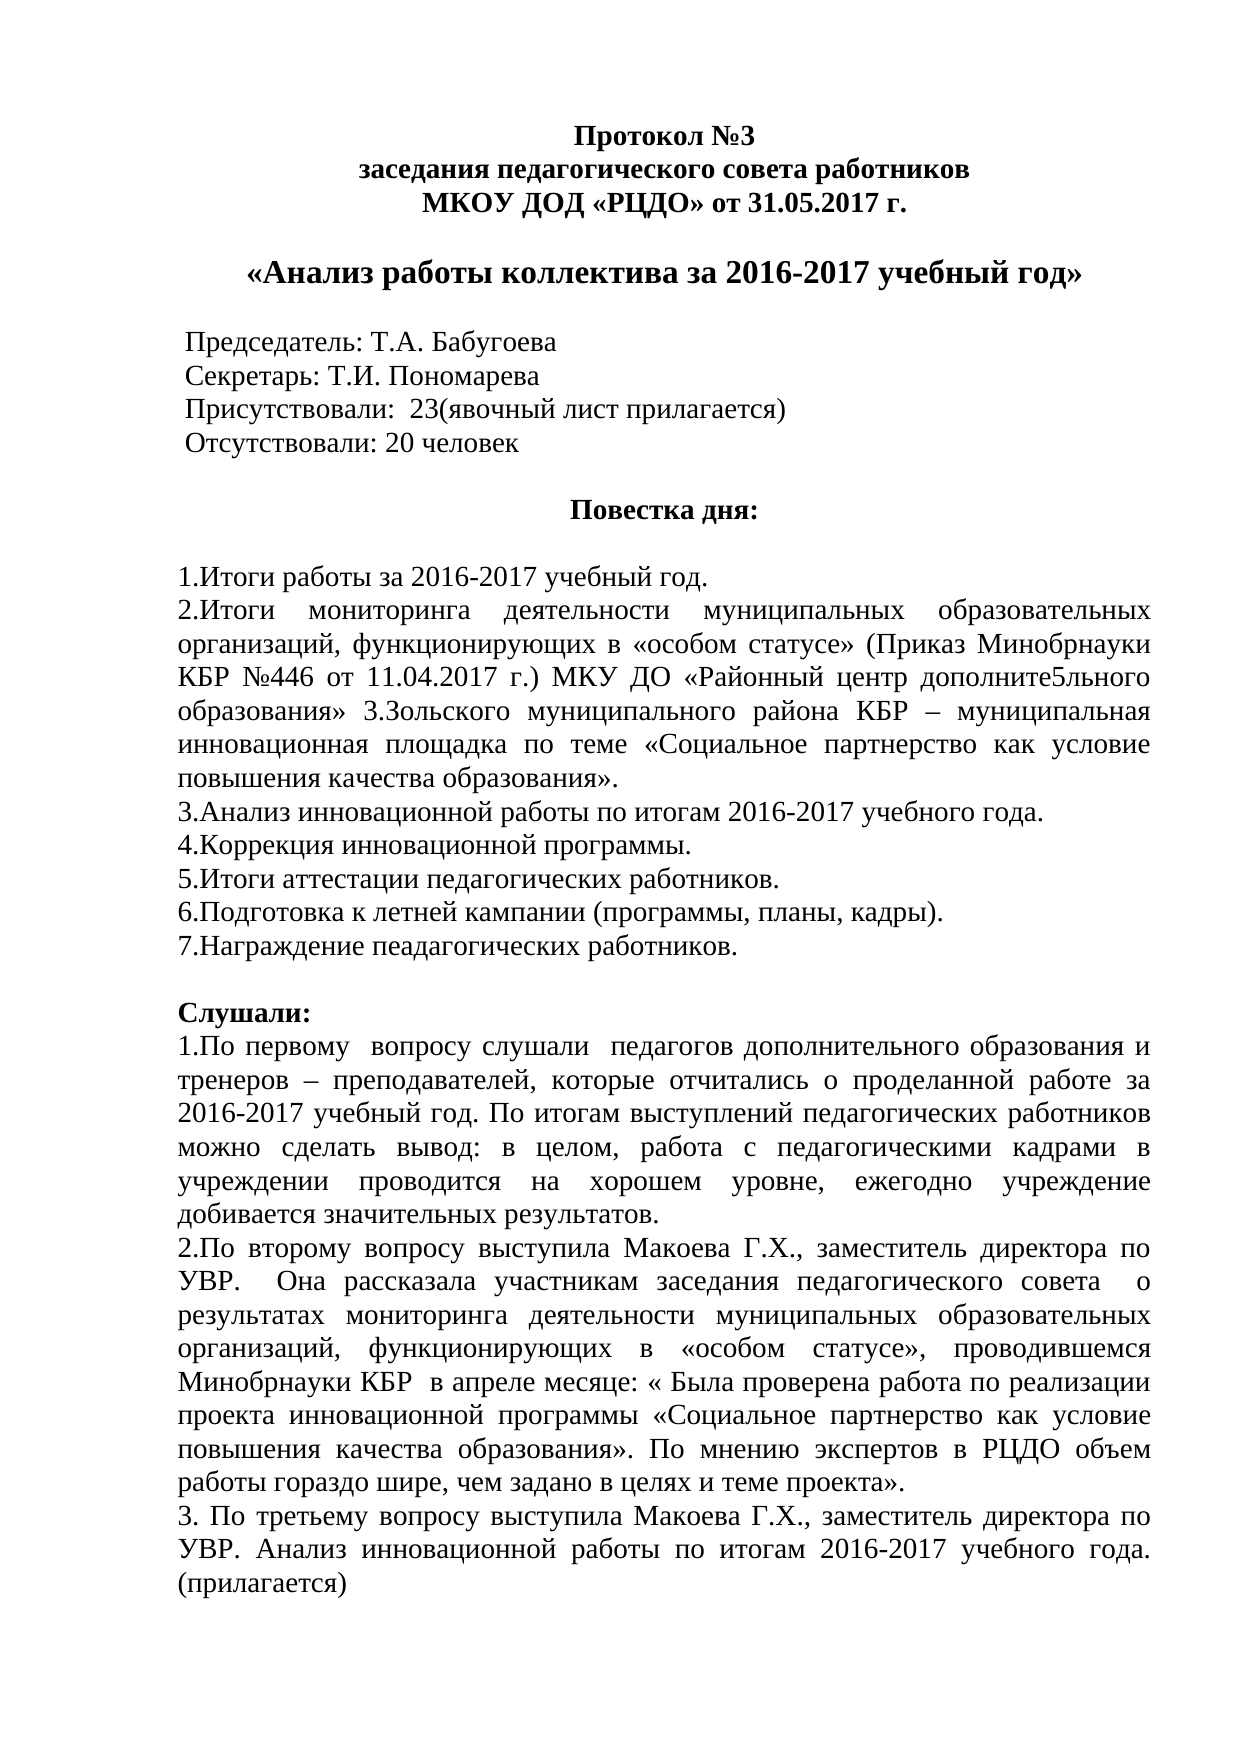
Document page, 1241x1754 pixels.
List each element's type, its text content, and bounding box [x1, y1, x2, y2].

text Отсутствовали: 20 человек [177, 425, 1152, 458]
text 1.По первому вопросу слушали педагогов дополнительного образования и тренеров – преподавателей, которые отчитались о проделанной работе за 2016-2017 учебный год. По итогам выступлений педагогических работников можно сделать вывод: в целом, работа с педагогическими кадрами в учреждении проводится на хорошем уровне, ежегодно учреждение добивается значительных результатов. [177, 1028, 1152, 1230]
text 3.Анализ инновационной работы по итогам 2016-2017 учебного года. [177, 794, 1152, 827]
text 3. По третьему вопросу выступила Макоева Г.Х., заместитель директора по УВР. Анализ инновационной работы по итогам 2016-2017 учебного года. (прилагается) [177, 1498, 1152, 1599]
text Секретарь: Т.И. Пономарева [177, 358, 1152, 391]
text 6.Подготовка к летней кампании (программы, планы, кадры). [177, 894, 1152, 928]
text заседания педагогического совета работников [177, 152, 1152, 185]
text Председатель: Т.А. Бабугоева [177, 324, 1152, 358]
text «Анализ работы коллектива за 2016-2017 учебный год» [177, 252, 1152, 291]
text Присутствовали: 23(явочный лист прилагается) [177, 391, 1152, 425]
text Слушали: [177, 995, 1152, 1028]
text Протокол №3 [177, 118, 1152, 152]
text 2.Итоги мониторинга деятельности муниципальных образовательных организаций, функционирующих в «особом статусе» (Приказ Минобрнауки КБР №446 от 11.04.2017 г.) МКУ ДО «Районный центр дополните5льного образования» 3.Зольского муниципального района КБР – муниципальная инновационная площадка по теме «Социальное партнерство как условие повышения качества образования». [177, 592, 1152, 794]
text 4.Коррекция инновационной программы. [177, 827, 1152, 861]
text 1.Итоги работы за 2016-2017 учебный год. [177, 559, 1152, 592]
text Повестка дня: [177, 492, 1152, 525]
text 5.Итоги аттестации педагогических работников. [177, 861, 1152, 894]
text 2.По второму вопросу выступила Макоева Г.Х., заместитель директора по УВР. Она рассказала участникам заседания педагогического совета о результатах мониторинга деятельности муниципальных образовательных организаций, функционирующих в «особом статусе», проводившемся Минобрнауки КБР в апреле месяце: « Была проверена работа по реализации проекта инновационной программы «Социальное партнерство как условие повышения качества образования». По мнению экспертов в РЦДО объем работы гораздо шире, чем задано в целях и теме проекта». [177, 1230, 1152, 1498]
text МКОУ ДОД «РЦДО» от 31.05.2017 г. [177, 185, 1152, 219]
text 7.Награждение пеадагогических работников. [177, 928, 1152, 961]
